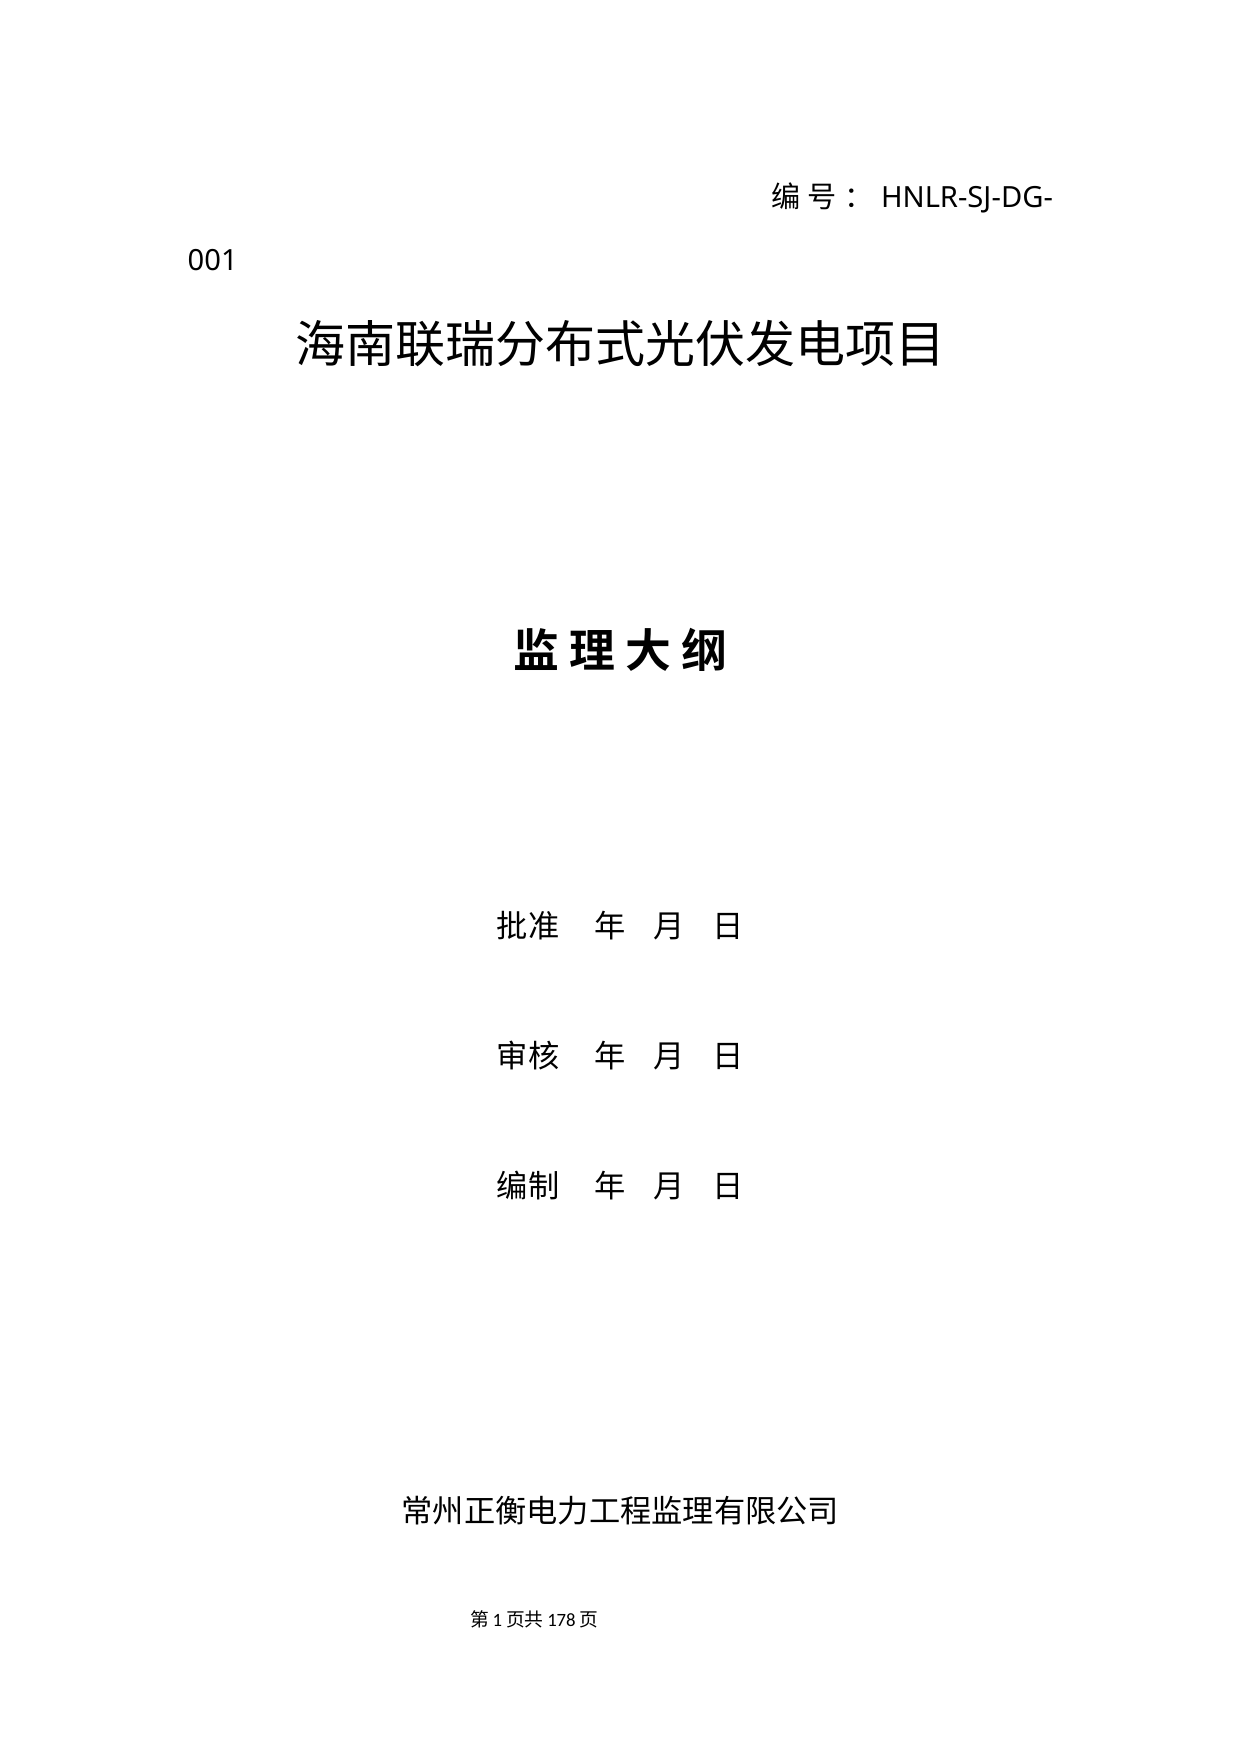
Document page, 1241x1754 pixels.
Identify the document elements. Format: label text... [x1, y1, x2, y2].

text 编制 年 月 日 [187, 1151, 1053, 1216]
text 编号：HNLR-SJ-DG-001 [187, 162, 1053, 292]
text 监 理 大 纲 [187, 598, 1053, 696]
text 常州正衡电力工程监理有限公司 [187, 1476, 1053, 1541]
text 海南联瑞分布式光伏发电项目 [187, 292, 1053, 389]
text 审核 年 月 日 [187, 1021, 1053, 1086]
text 批准 年 月 日 [187, 891, 1053, 956]
